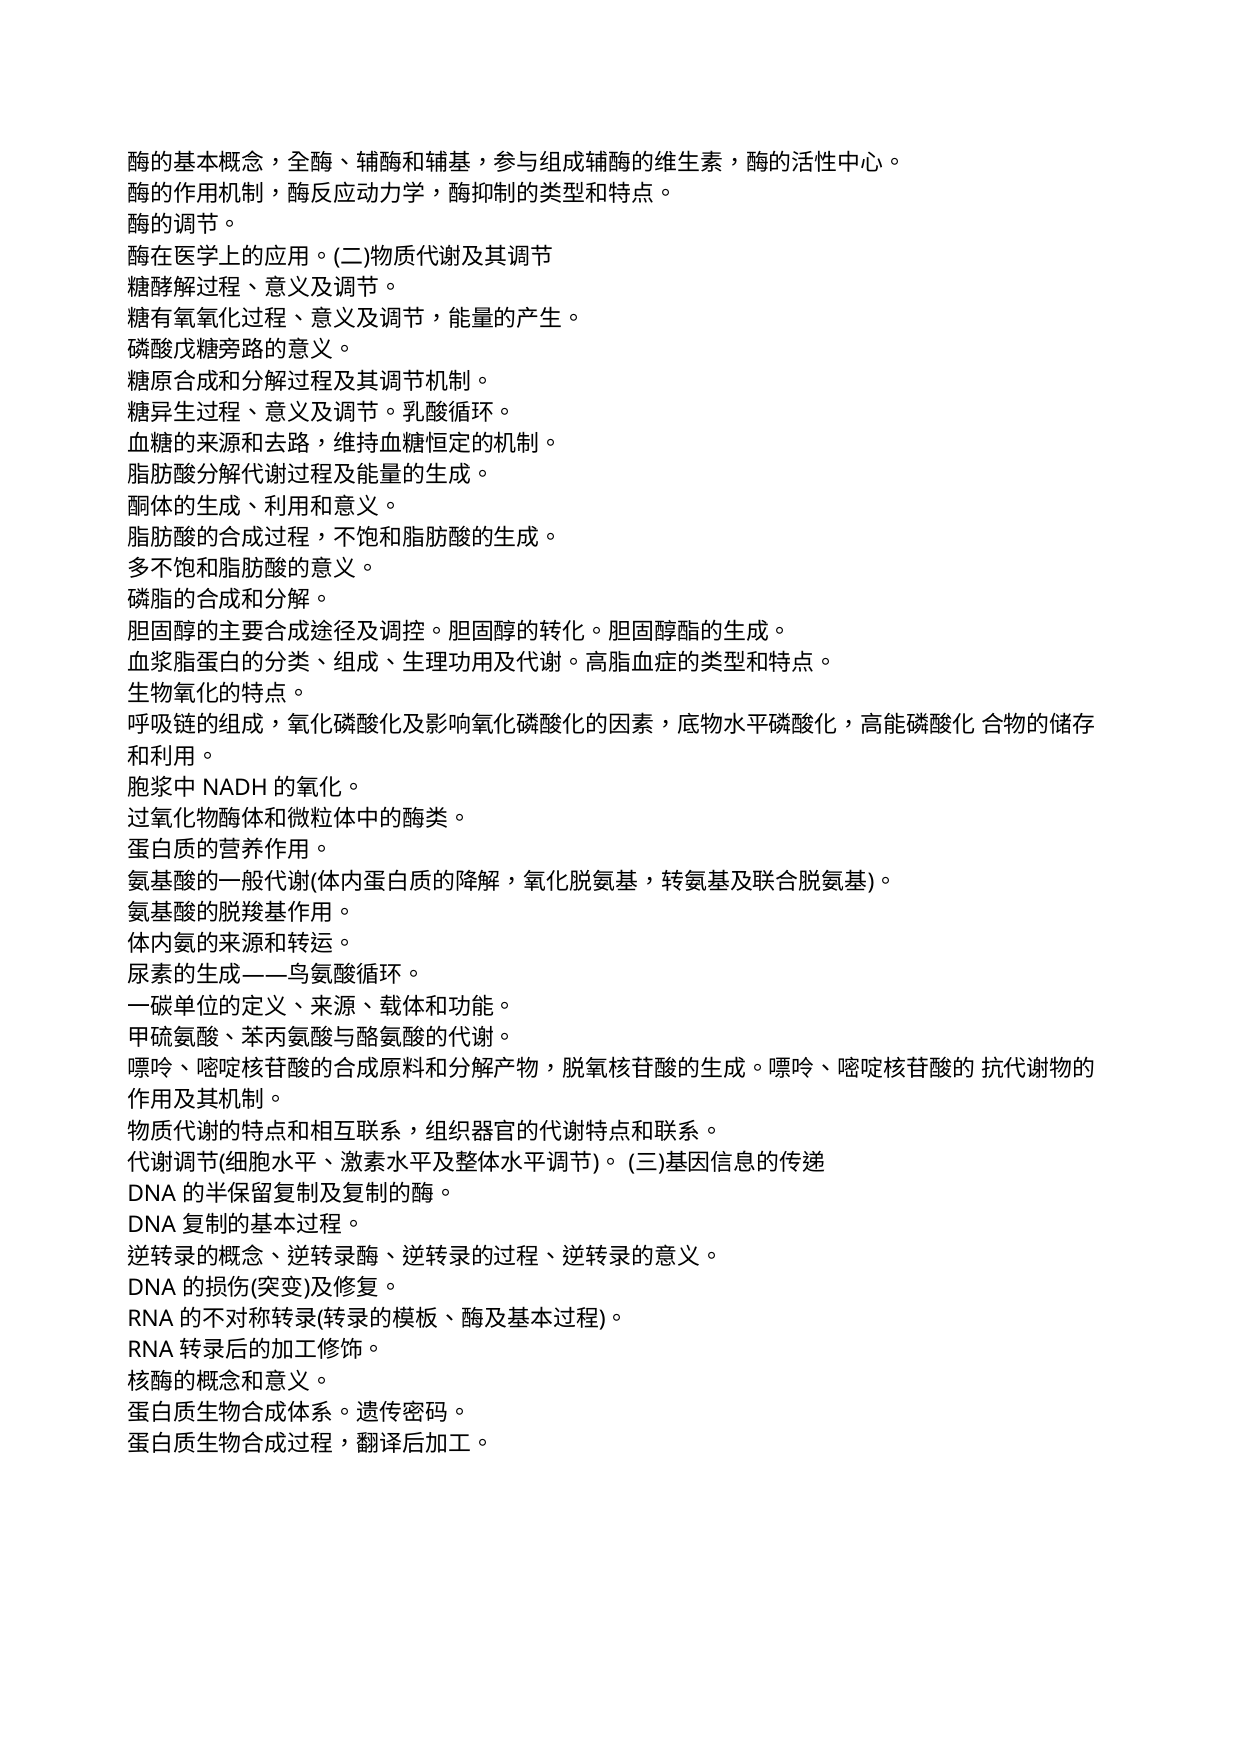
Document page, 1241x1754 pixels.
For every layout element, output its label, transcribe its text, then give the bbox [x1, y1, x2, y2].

text 糖原合成和分解过程及其调节机制。 [127, 364, 1111, 396]
text 脂肪酸的合成过程，不饱和脂肪酸的生成。 [127, 521, 1111, 552]
text 糖有氧氧化过程、意义及调节，能量的产生。 [127, 302, 1111, 333]
text 血浆脂蛋白的分类、组成、生理功用及代谢。高脂血症的类型和特点。 [127, 646, 1111, 677]
text 酶在医学上的应用。(二)物质代谢及其调节 [127, 239, 1111, 271]
text DNA 的损伤(突变)及修复。 [127, 1271, 1111, 1302]
text 尿素的生成——鸟氨酸循环。 [127, 958, 1111, 989]
text RNA 转录后的加工修饰。 [127, 1333, 1111, 1364]
text 糖异生过程、意义及调节。乳酸循环。 [127, 396, 1111, 427]
text 酮体的生成、利用和意义。 [127, 489, 1111, 521]
text 核酶的概念和意义。 [127, 1364, 1111, 1396]
text 过氧化物酶体和微粒体中的酶类。 [127, 802, 1111, 833]
text 体内氨的来源和转运。 [127, 927, 1111, 958]
text 酶的基本概念，全酶、辅酶和辅基，参与组成辅酶的维生素，酶的活性中心。 [127, 146, 1111, 177]
text RNA 的不对称转录(转录的模板、酶及基本过程)。 [127, 1302, 1111, 1333]
text 磷酸戊糖旁路的意义。 [127, 333, 1111, 364]
text 蛋白质生物合成过程，翻译后加工。 [127, 1427, 1111, 1458]
text DNA 复制的基本过程。 [127, 1208, 1111, 1239]
text 逆转录的概念、逆转录酶、逆转录的过程、逆转录的意义。 [127, 1239, 1111, 1271]
text 胆固醇的主要合成途径及调控。胆固醇的转化。胆固醇酯的生成。 [127, 614, 1111, 646]
text 胞浆中 NADH 的氧化。 [127, 771, 1111, 802]
text 脂肪酸分解代谢过程及能量的生成。 [127, 458, 1111, 489]
text 蛋白质生物合成体系。遗传密码。 [127, 1396, 1111, 1427]
text 氨基酸的脱羧基作用。 [127, 896, 1111, 927]
text 酶的作用机制，酶反应动力学，酶抑制的类型和特点。 [127, 177, 1111, 208]
text 呼吸链的组成，氧化磷酸化及影响氧化磷酸化的因素，底物水平磷酸化，高能磷酸化 合物的储存和利用。 [127, 708, 1111, 771]
text 酶的调节。 [127, 208, 1111, 239]
text 生物氧化的特点。 [127, 677, 1111, 708]
text 一碳单位的定义、来源、载体和功能。 [127, 989, 1111, 1021]
text 磷脂的合成和分解。 [127, 583, 1111, 614]
text 代谢调节(细胞水平、激素水平及整体水平调节)。 (三)基因信息的传递 [127, 1146, 1111, 1177]
text 甲硫氨酸、苯丙氨酸与酪氨酸的代谢。 [127, 1021, 1111, 1052]
text 嘌呤、嘧啶核苷酸的合成原料和分解产物，脱氧核苷酸的生成。嘌呤、嘧啶核苷酸的 抗代谢物的作用及其机制。 [127, 1052, 1111, 1114]
text 多不饱和脂肪酸的意义。 [127, 552, 1111, 583]
text 蛋白质的营养作用。 [127, 833, 1111, 864]
text 物质代谢的特点和相互联系，组织器官的代谢特点和联系。 [127, 1114, 1111, 1146]
text DNA 的半保留复制及复制的酶。 [127, 1177, 1111, 1208]
text 糖酵解过程、意义及调节。 [127, 271, 1111, 302]
text 血糖的来源和去路，维持血糖恒定的机制。 [127, 427, 1111, 458]
text 氨基酸的一般代谢(体内蛋白质的降解，氧化脱氨基，转氨基及联合脱氨基)。 [127, 864, 1111, 896]
